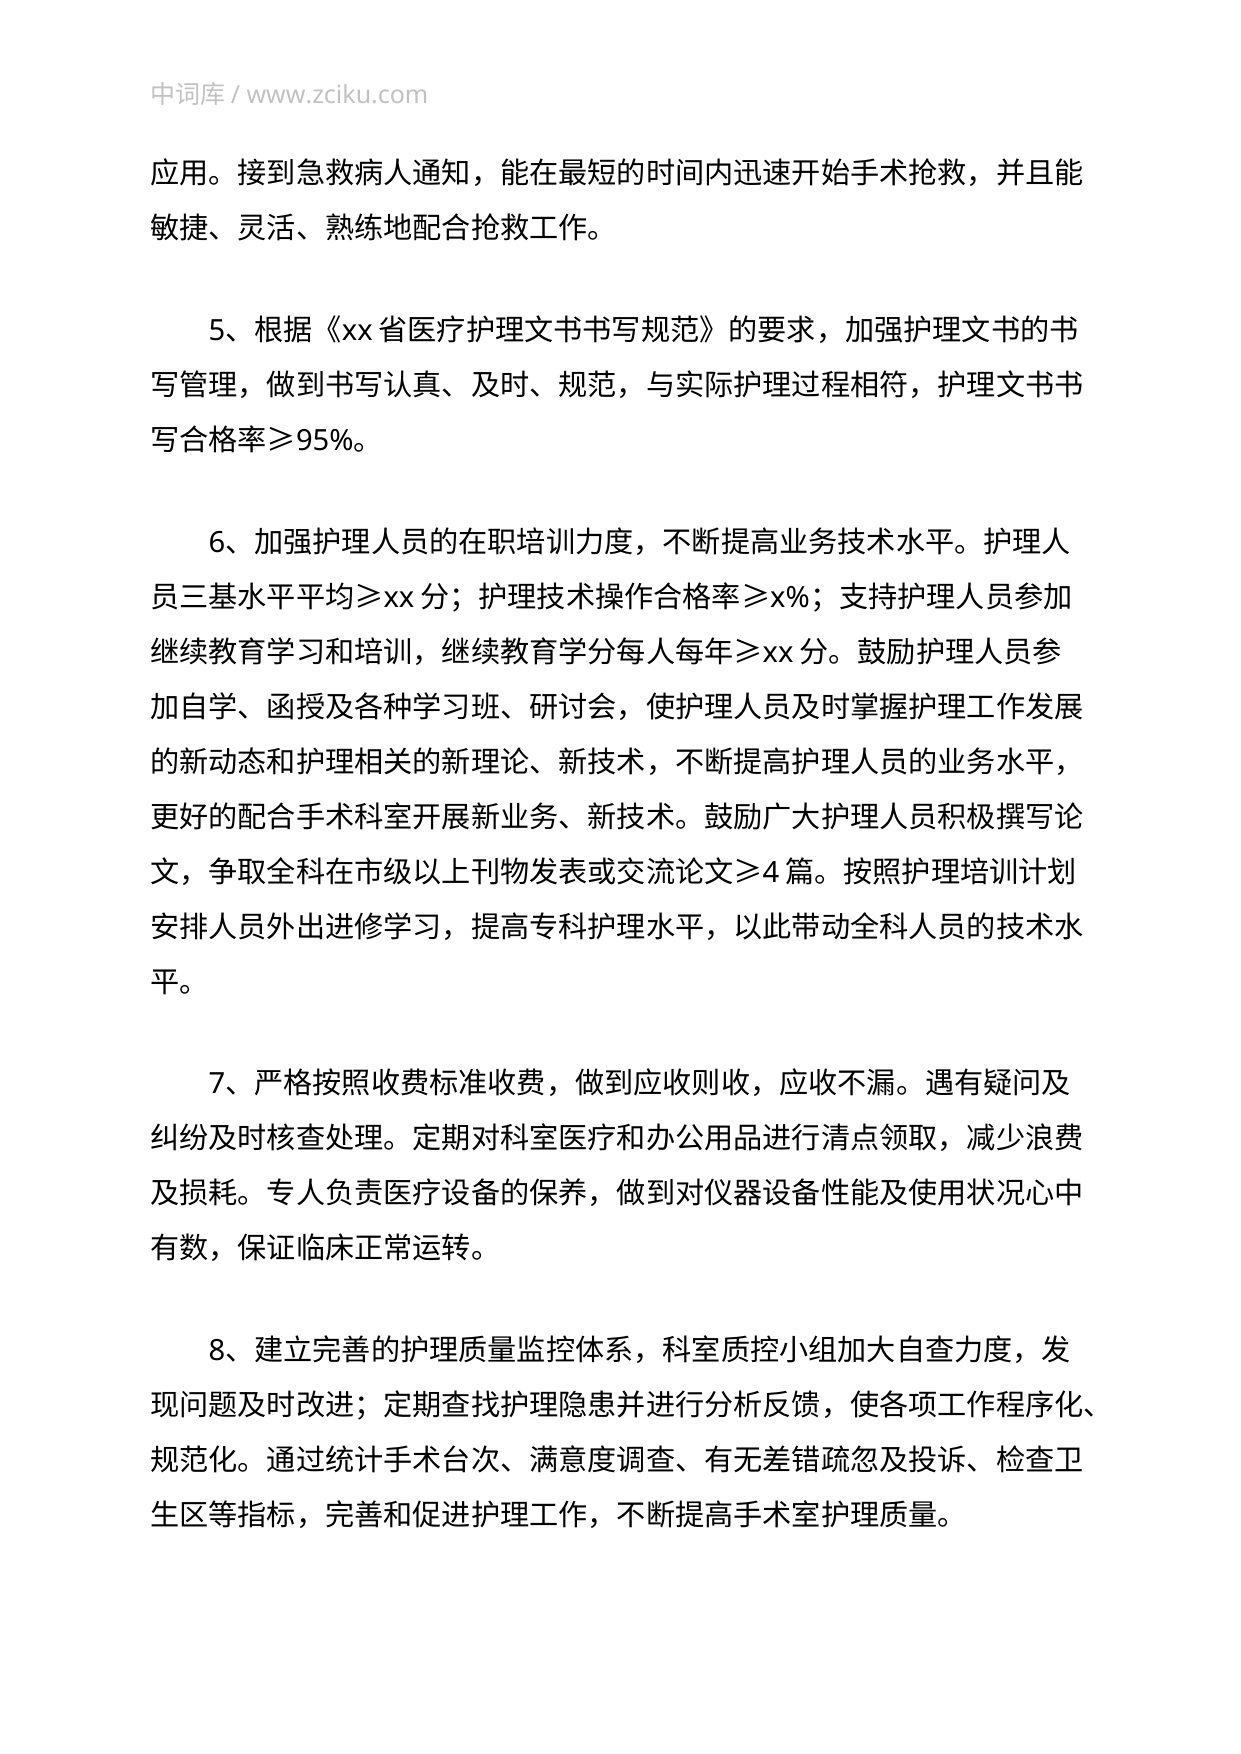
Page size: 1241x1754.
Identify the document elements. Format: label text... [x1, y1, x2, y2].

text 5、根据《xx省医疗护理文书书写规范》的要求，加强护理文书的书写管理，做到书写认真、及时、规范，与实际护理过程相符，护理文书书写合格率≥95%。 [150, 307, 1090, 459]
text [150, 150, 1090, 247]
text 7、严格按照收费标准收费，做到应收则收，应收不漏。遇有疑问及纠纷及时核查处理。定期对科室医疗和办公用品进行清点领取，减少浪费及损耗。专人负责医疗设备的保养，做到对仪器设备性能及使用状况心中有数，保证临床正常运转。 [150, 1060, 1090, 1267]
text 6、加强护理人员的在职培训力度，不断提高业务技术水平。护理人员三基水平平均≥xx分；护理技术操作合格率≥x%；支持护理人员参加继续教育学习和培训，继续教育学分每人每年≥xx分。鼓励护理人员参加自学、函授及各种学习班、研讨会，使护理人员及时掌握护理工作发展的新动态和护理相关的新理论、新技术，不断提高护理人员的业务水平，更好的配合手术科室开展新业务、新技术。鼓励广大护理人员积极撰写论文，争取全科在市级以上刊物发表或交流论文≥4篇。按照护理培训计划安排人员外出进修学习，提高专科护理水平，以此带动全科人员的技术水平。 [150, 518, 1090, 1000]
text 8、建立完善的护理质量监控体系，科室质控小组加大自查力度，发现问题及时改进；定期查找护理隐患并进行分析反馈，使各项工作程序化、规范化。通过统计手术台次、满意度调查、有无差错疏忽及投诉、检查卫生区等指标，完善和促进护理工作，不断提高手术室护理质量。 [150, 1326, 1090, 1533]
